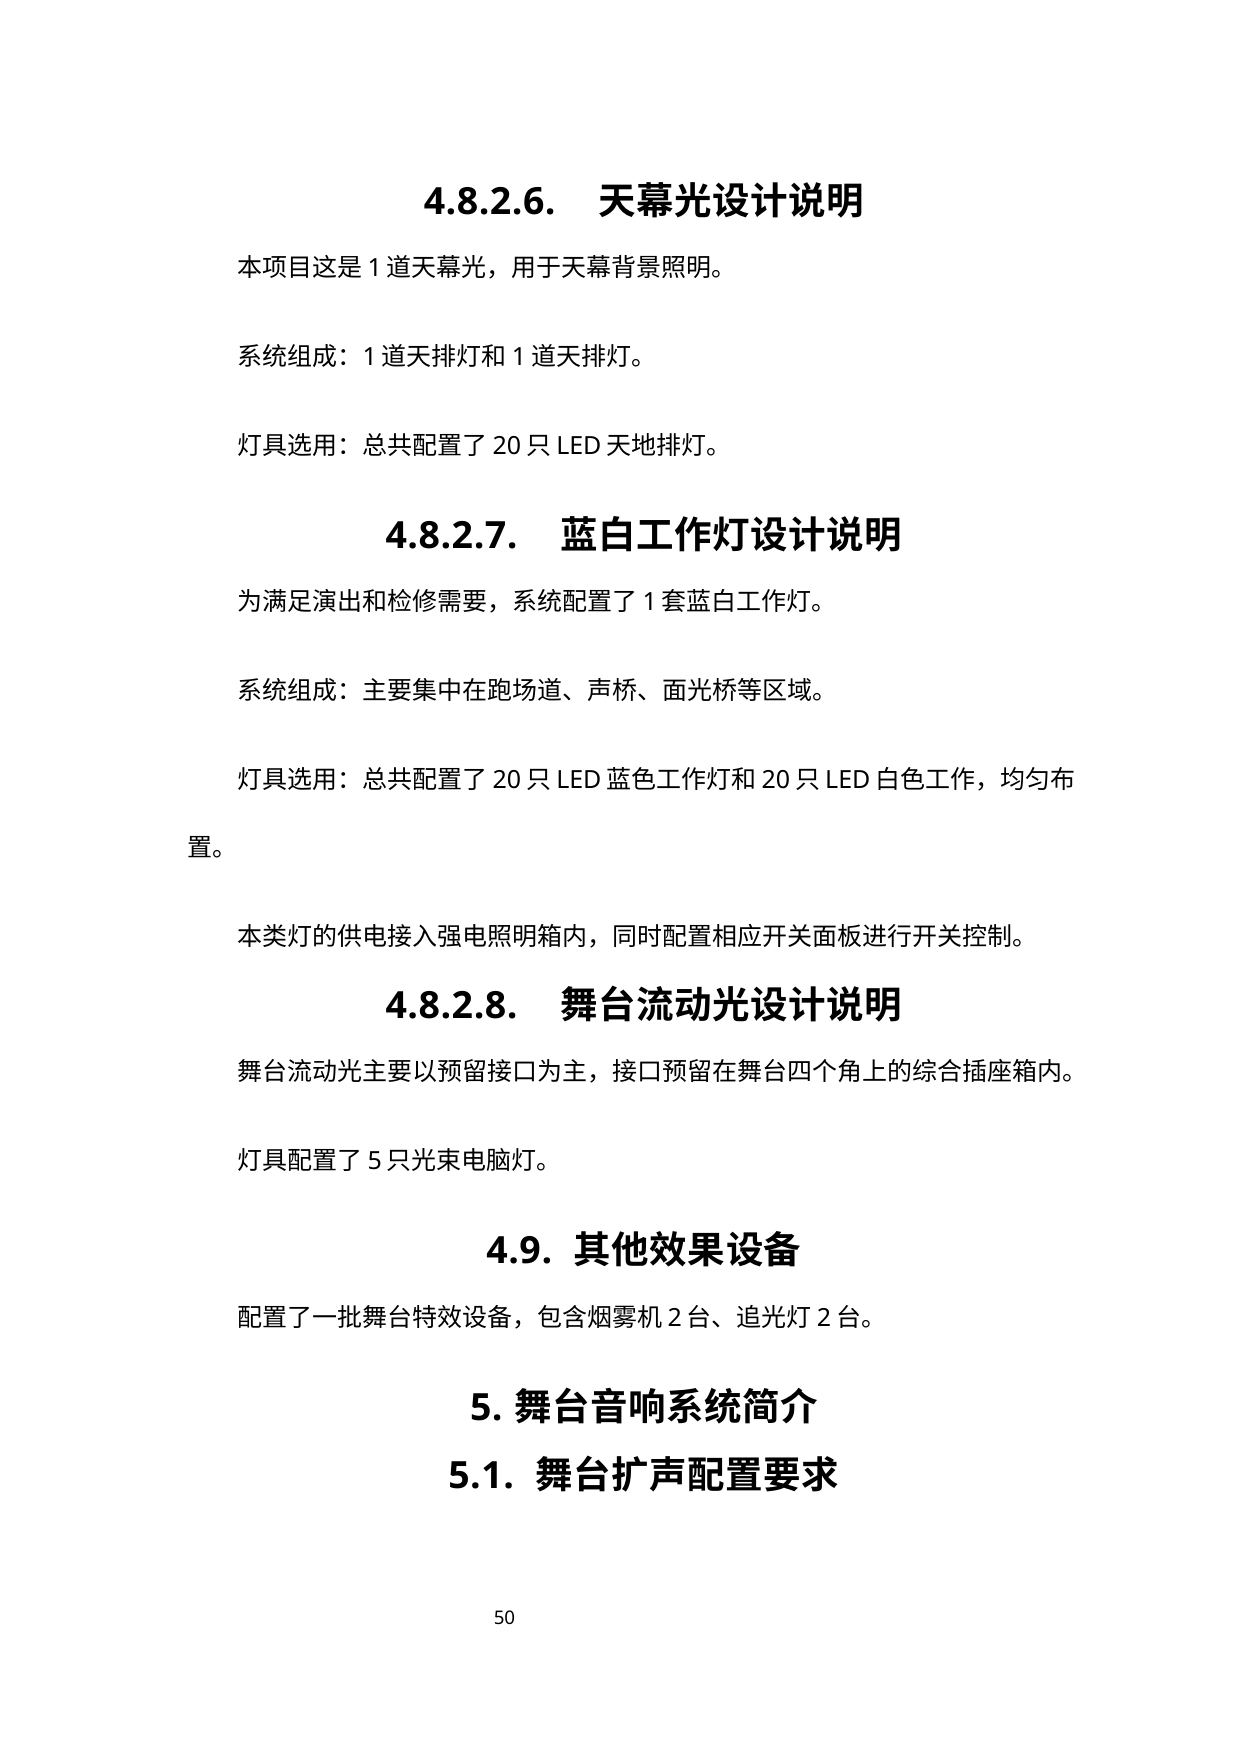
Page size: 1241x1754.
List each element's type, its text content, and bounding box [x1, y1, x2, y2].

text 系统组成：1道天排灯和1道天排灯。 [187, 321, 1100, 388]
text 为满足演出和检修需要，系统配置了1套蓝白工作灯。 [187, 566, 1100, 634]
text 灯具选用：总共配置了20只LED蓝色工作灯和20只LED白色工作，均匀布置。 [187, 743, 1100, 879]
subtitle 舞台流动光设计说明 [187, 968, 1100, 1036]
text 系统组成：主要集中在跑场道、声桥、面光桥等区域。 [187, 655, 1100, 723]
text 配置了一批舞台特效设备，包含烟雾机2台、追光灯2台。 [187, 1281, 1100, 1349]
subtitle 舞台音响系统简介 [187, 1370, 1100, 1438]
text 本项目这是1道天幕光，用于天幕背景照明。 [187, 232, 1100, 300]
text 舞台流动光主要以预留接口为主，接口预留在舞台四个角上的综合插座箱内。 [187, 1036, 1100, 1104]
subtitle 其他效果设备 [187, 1213, 1100, 1281]
subtitle 蓝白工作灯设计说明 [187, 498, 1100, 566]
text 本类灯的供电接入强电照明箱内，同时配置相应开关面板进行开关控制。 [187, 900, 1100, 968]
subtitle 天幕光设计说明 [187, 164, 1100, 232]
text 灯具选用：总共配置了20只LED天地排灯。 [187, 409, 1100, 477]
subtitle 舞台扩声配置要求 [187, 1438, 1100, 1506]
text 灯具配置了5只光束电脑灯。 [187, 1125, 1100, 1193]
